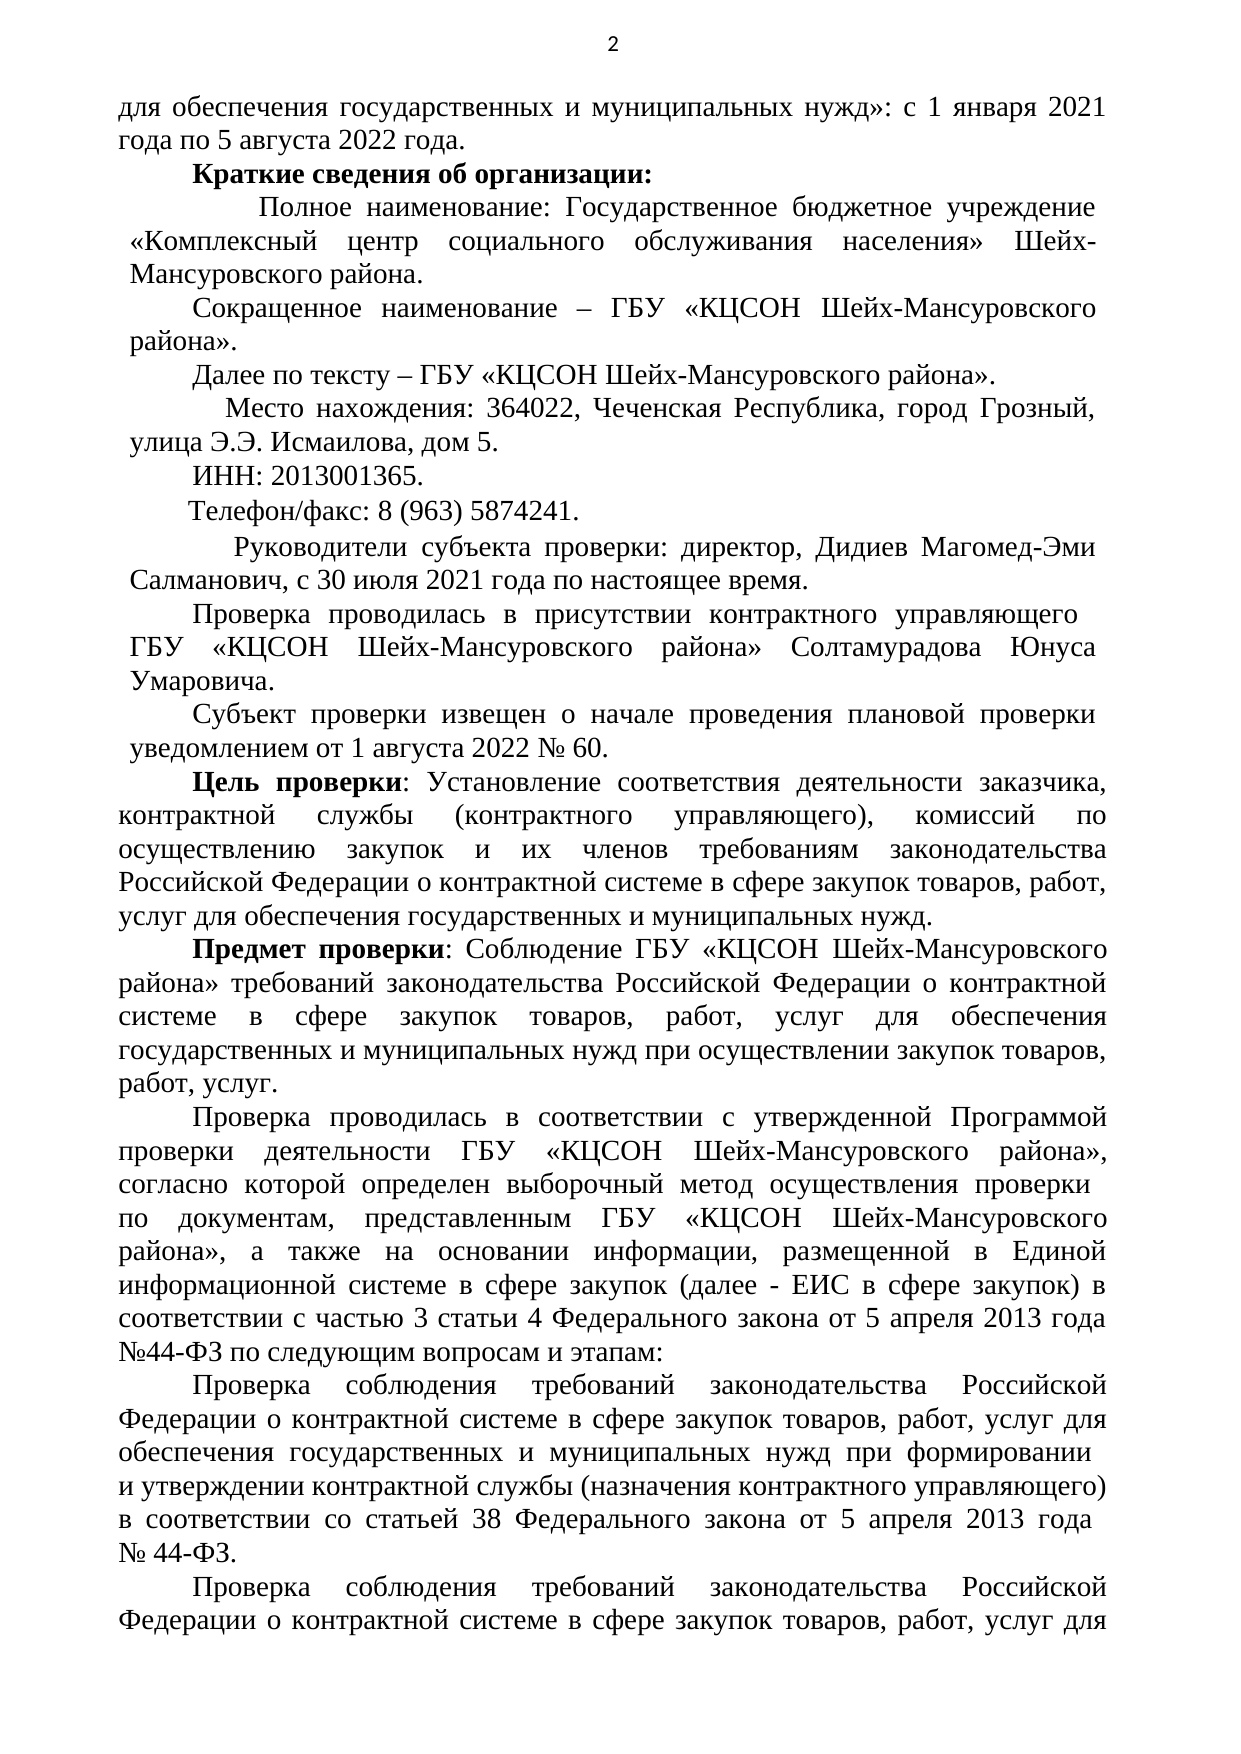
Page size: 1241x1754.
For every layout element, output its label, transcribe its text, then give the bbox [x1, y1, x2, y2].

table_cell Телефон/факс: 8 (963) 5874241. [118, 493, 1107, 529]
text Цель проверки: Установление соответствия деятельности заказчика, контрактной службы (контрактного управляющего), комиссий по осуществлению закупок и их членов требованиям законодательства Российской Федерации о контрактной системе в сфере закупок товаров, работ, услуг для обеспечения государственных и муниципальных нужд. [118, 764, 1107, 931]
table_cell Сокращенное наименование – ГБУ «КЦСОН Шейх-Мансуровского района». Далее по тексту – ГБУ «КЦСОН Шейх-Мансуровского района». [118, 290, 1107, 391]
table_cell Место нахождения: 364022, Чеченская Республика, город Грозный, улица Э.Э. Исмаилова, дом 5. [118, 391, 1107, 458]
text Предмет проверки: Соблюдение ГБУ «КЦСОН Шейх-Мансуровского района» требований законодательства Российской Федерации о контрактной системе в сфере закупок товаров, работ, услуг для обеспечения государственных и муниципальных нужд при осуществлении закупок товаров, работ, услуг. [118, 931, 1107, 1099]
table_header Полное наименование: Государственное бюджетное учреждение «Комплексный центр социального обслуживания населения» Шейх-Мансуровского района. [118, 189, 1107, 290]
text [118, 89, 1107, 156]
text Краткие сведения об организации: [192, 156, 1107, 189]
table_cell ИНН: 2013001365. [118, 458, 1107, 493]
table_cell Руководители субъекта проверки: директор, Дидиев Магомед-Эми Салманович, с 30 июля 2021 года по настоящее время. [118, 529, 1107, 596]
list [118, 1569, 1107, 1636]
list Проверка соблюдения требований законодательства Российской Федерации о контрактной системе в сфере закупок товаров, работ, услуг для обеспечения государственных и муниципальных нужд при формировании и утверждении контрактной службы (назначения контрактного управляющего) в соответствии со статьей 38 Федерального закона от 5 апреля 2013 года № 44-ФЗ. [118, 1367, 1107, 1569]
table_cell Проверка проводилась в присутствии контрактного управляющего ГБУ «КЦСОН Шейх-Мансуровского района» Солтамурадова Юнуса Умаровича. Субъект проверки извещен о начале проведения плановой проверки уведомлением от 1 августа 2022 № 60. [118, 596, 1107, 764]
list Проверка проводилась в соответствии с утвержденной Программой проверки деятельности ГБУ «КЦСОН Шейх-Мансуровского района», согласно которой определен выборочный метод осуществления проверки по документам, представленным ГБУ «КЦСОН Шейх-Мансуровского района», а также на основании информации, размещенной в Единой информационной системе в сфере закупок (далее - ЕИС в сфере закупок) в соответствии с частью 3 статьи 4 Федерального закона от 5 апреля 2013 года №44-ФЗ по следующим вопросам и этапам: [118, 1099, 1107, 1367]
